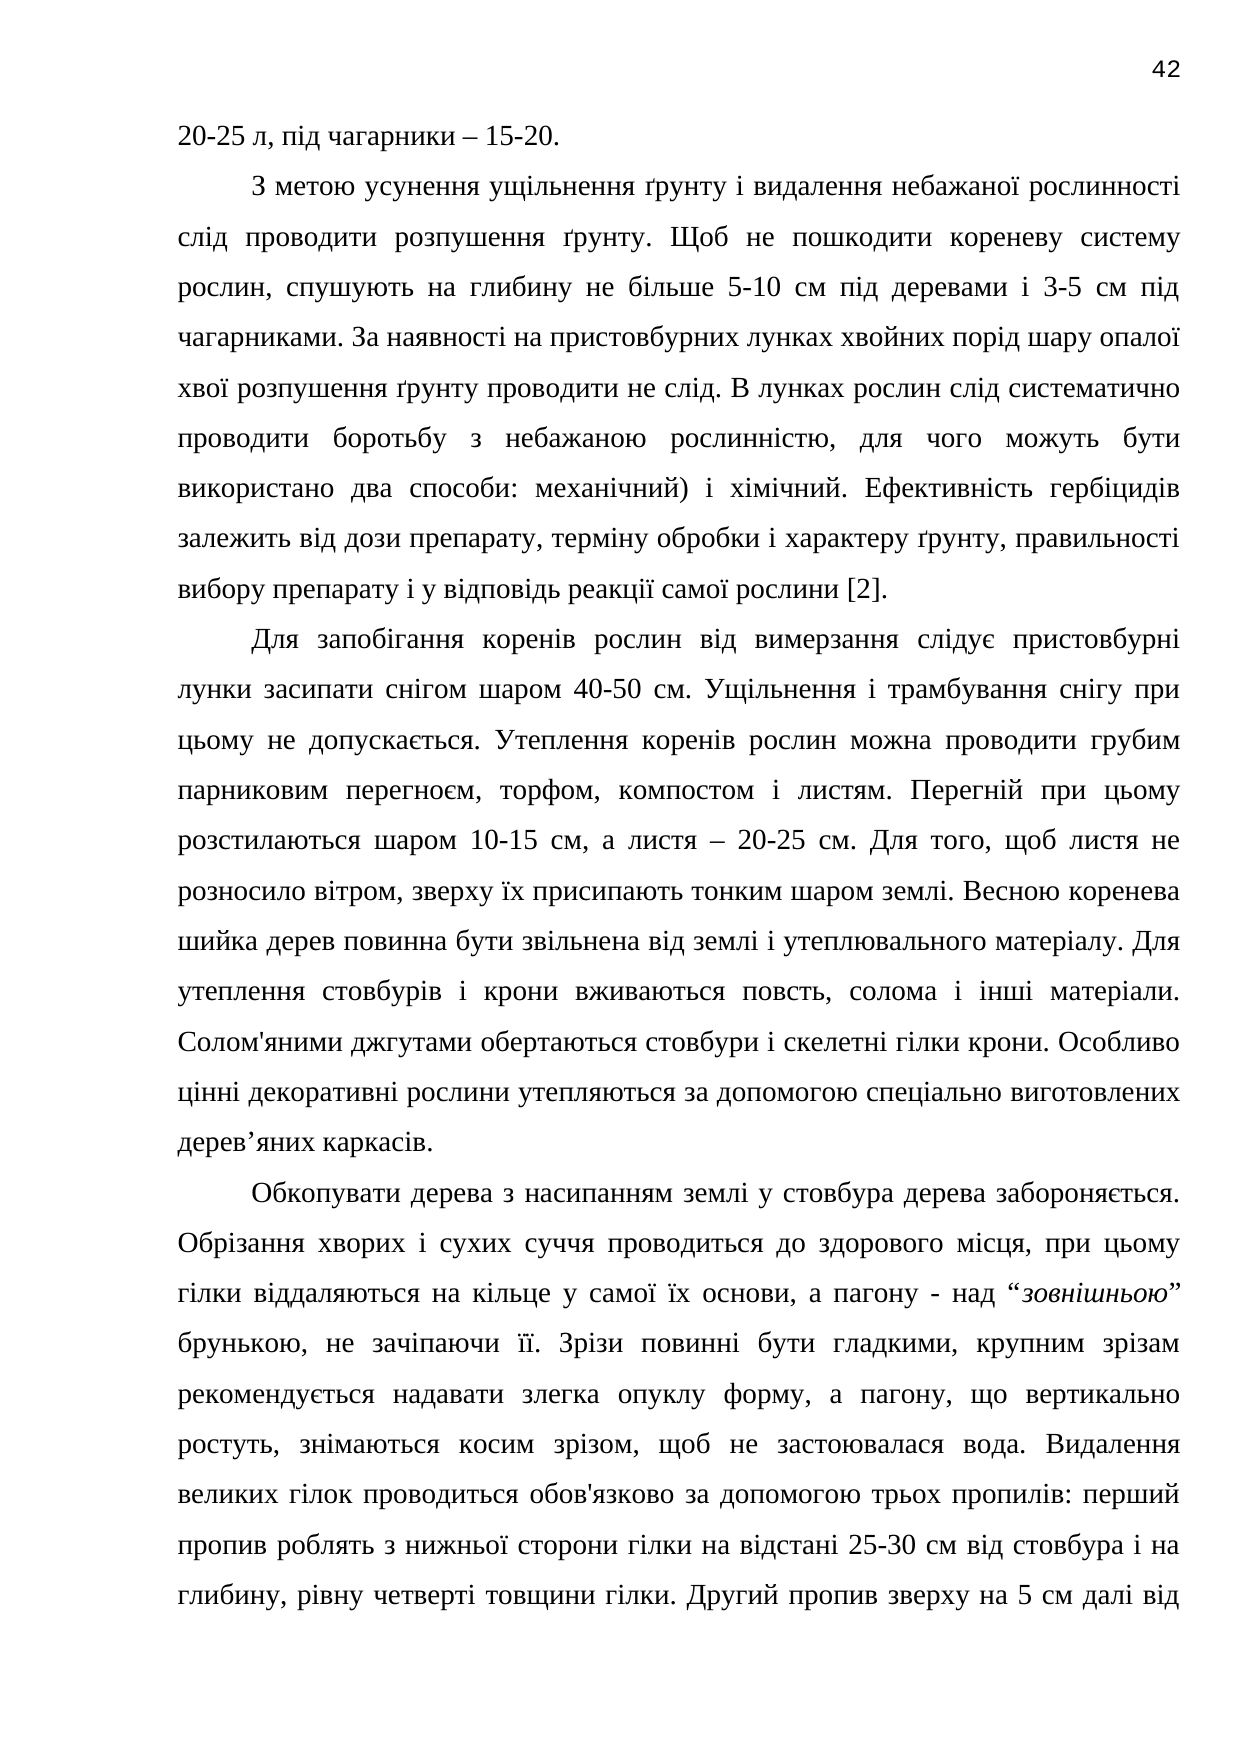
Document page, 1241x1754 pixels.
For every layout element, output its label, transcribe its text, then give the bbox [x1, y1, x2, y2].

text Для запобігання коренів рослин від вимерзання слідує пристовбурні лунки засипати снігом шаром 40-50 см. Ущільнення і трамбування снігу при цьому не допускається. Утеплення коренів рослин можна проводити грубим парниковим перегноєм, торфом, компостом і листям. Перегній при цьому розстилаються шаром 10-15 см, а листя – 20-25 см. Для того, щоб листя не розносило вітром, зверху їх присипають тонким шаром землі. Весною коренева шийка дерев повинна бути звільнена від землі і утеплювального матеріалу. Для утеплення стовбурів і крони вживаються повсть, солома і інші матеріали. Солом'яними джгутами обертаються стовбури і скелетні гілки крони. Особливо цінні декоративні рослини утепляються за допомогою спеціально виготовлених дерев’яних каркасів. [177, 621, 1181, 1158]
text З метою усунення ущільнення ґрунту і видалення небажаної рослинності слід проводити розпушення ґрунту. Щоб не пошкодити кореневу систему рослин, спушують на глибину не більше 5-10 см під деревами і 3-5 см під чагарниками. За наявності на пристовбурних лунках хвойних порід шару опалої хвої розпушення ґрунту проводити не слід. В лунках рослин слід систематично проводити боротьбу з небажаною рослинністю, для чого можуть бути використано два способи: механічний) і хімічний. Ефективність гербіцидів залежить від дози препарату, терміну обробки і характеру ґрунту, правильності вибору препарату і у відповідь реакції самої рослини [2]. [177, 168, 1181, 604]
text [177, 1175, 1181, 1611]
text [177, 118, 1181, 152]
